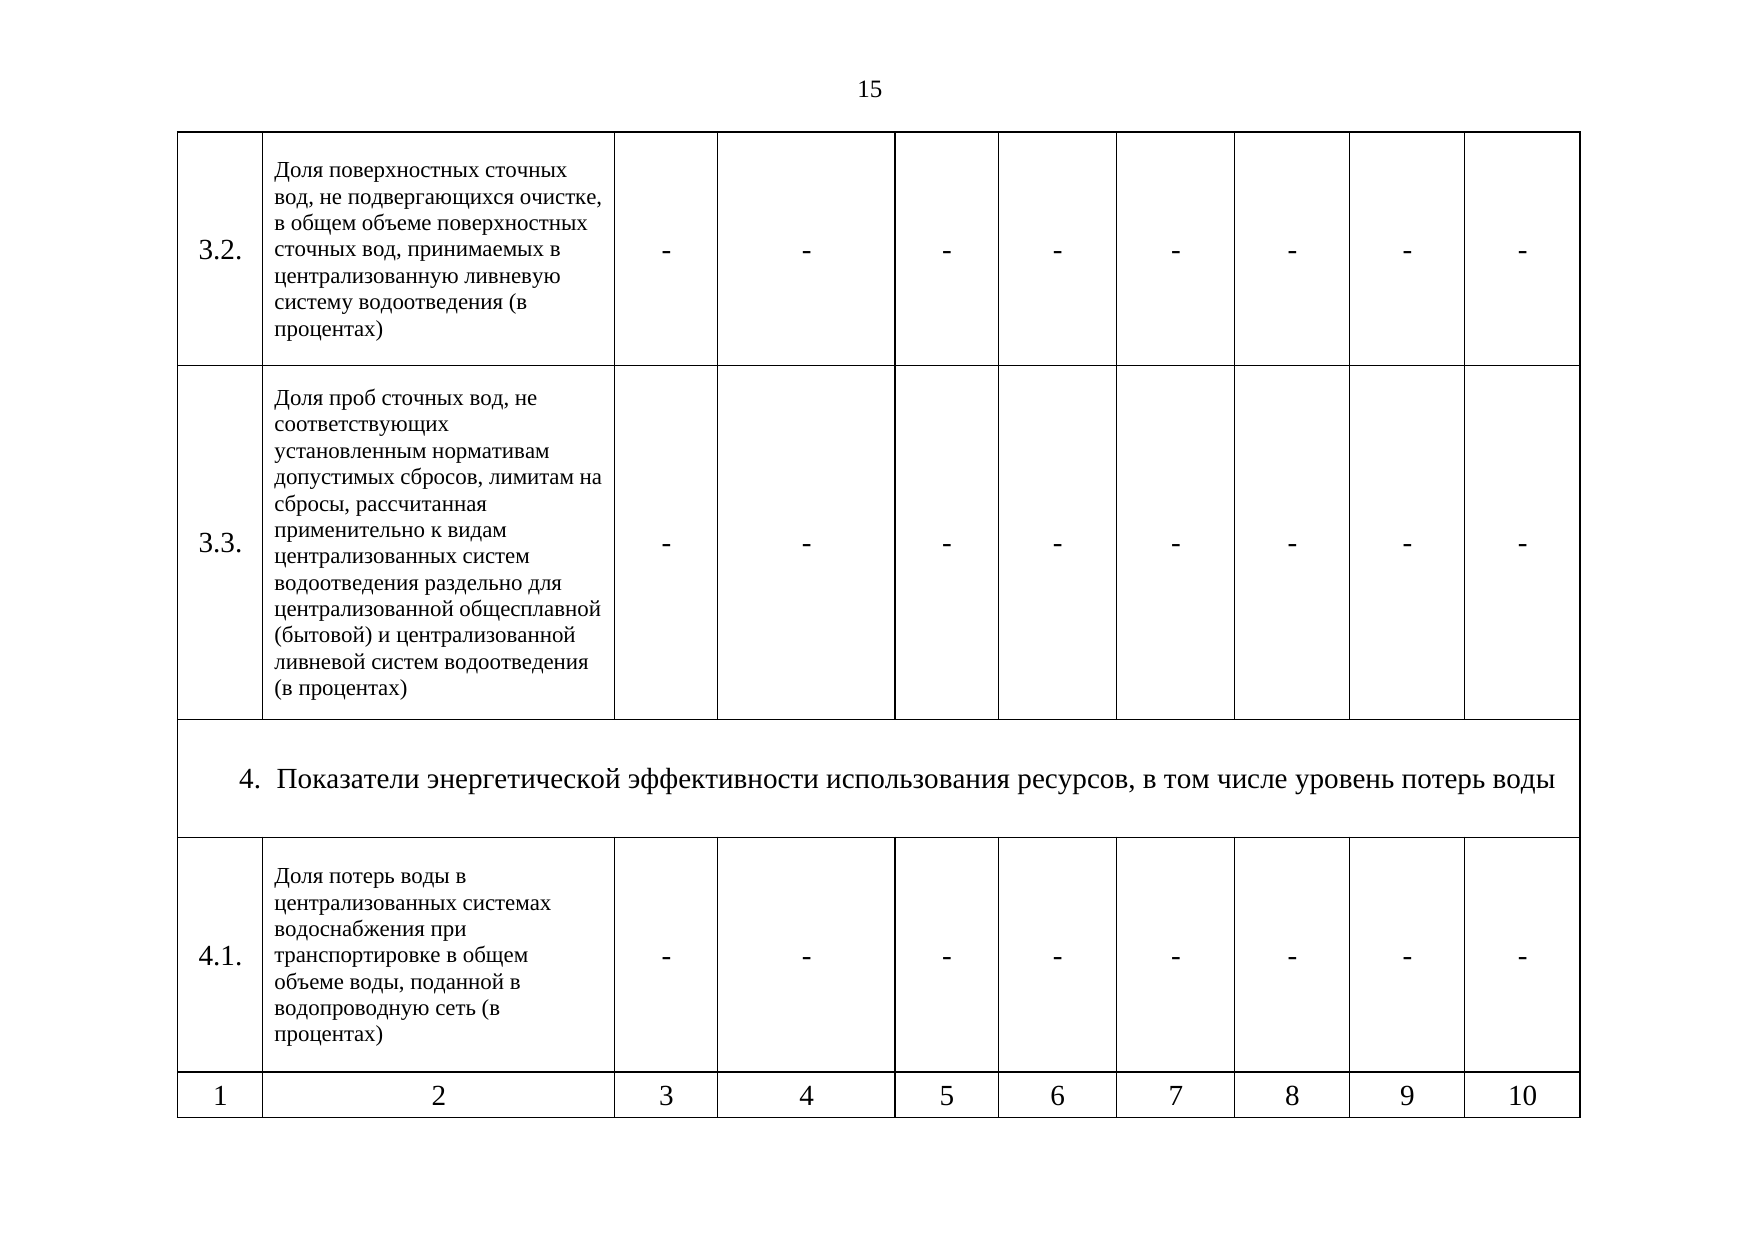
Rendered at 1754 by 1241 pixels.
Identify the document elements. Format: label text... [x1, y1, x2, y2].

table_cell 3.2. [178, 133, 262, 365]
table_cell 4 [718, 1073, 894, 1117]
table_cell - [1117, 133, 1234, 365]
table_cell - [999, 838, 1116, 1071]
table_cell 10 [1465, 1073, 1579, 1117]
table_cell Показатели энергетической эффективности использования ресурсов, в том числе уровень потерь воды [178, 720, 1579, 837]
table_cell 1 [178, 1073, 262, 1117]
table_cell - [718, 366, 894, 718]
table_cell 7 [1117, 1073, 1234, 1117]
table_cell Доля проб сточных вод, не соответствующих установленным нормативам допустимых сбросов, лимитам на сбросы, рассчитанная применительно к видам централизованных систем водоотведения раздельно для централизованной общесплавной (бытовой) и централизованной ливневой систем водоотведения (в процентах) [263, 366, 614, 718]
table_cell - [1117, 838, 1234, 1071]
table_cell 3 [615, 1073, 717, 1117]
table_cell 2 [263, 1073, 614, 1117]
table_cell - [999, 366, 1116, 718]
table_cell 3.3. [178, 366, 262, 718]
table_cell - [718, 133, 894, 365]
table_cell 8 [1235, 1073, 1349, 1117]
table_cell - [999, 133, 1116, 365]
table_cell 4.1. [178, 838, 262, 1071]
table_cell - [718, 838, 894, 1071]
table_cell - [896, 133, 998, 365]
table_cell - [1350, 133, 1464, 365]
table_cell - [1235, 366, 1349, 718]
table_cell 9 [1350, 1073, 1464, 1117]
table_cell 5 [896, 1073, 998, 1117]
table_cell 6 [999, 1073, 1116, 1117]
table_cell - [1117, 366, 1234, 718]
table_cell - [1350, 366, 1464, 718]
table_cell - [615, 133, 717, 365]
table_cell - [1465, 133, 1579, 365]
table_cell - [1465, 838, 1579, 1071]
table_cell Доля поверхностных сточных вод, не подвергающихся очистке, в общем объеме поверхностных сточных вод, принимаемых в централизованную ливневую систему водоотведения (в процентах) [263, 133, 614, 365]
table_cell - [1235, 838, 1349, 1071]
table_cell - [1235, 133, 1349, 365]
table_cell Доля потерь воды в централизованных системах водоснабжения при транспортировке в общем объеме воды, поданной в водопроводную сеть (в процентах) [263, 838, 614, 1071]
table_cell - [896, 366, 998, 718]
table_cell - [896, 838, 998, 1071]
table_cell - [1350, 838, 1464, 1071]
table_cell - [615, 838, 717, 1071]
table_cell - [1465, 366, 1579, 718]
table_cell - [615, 366, 717, 718]
